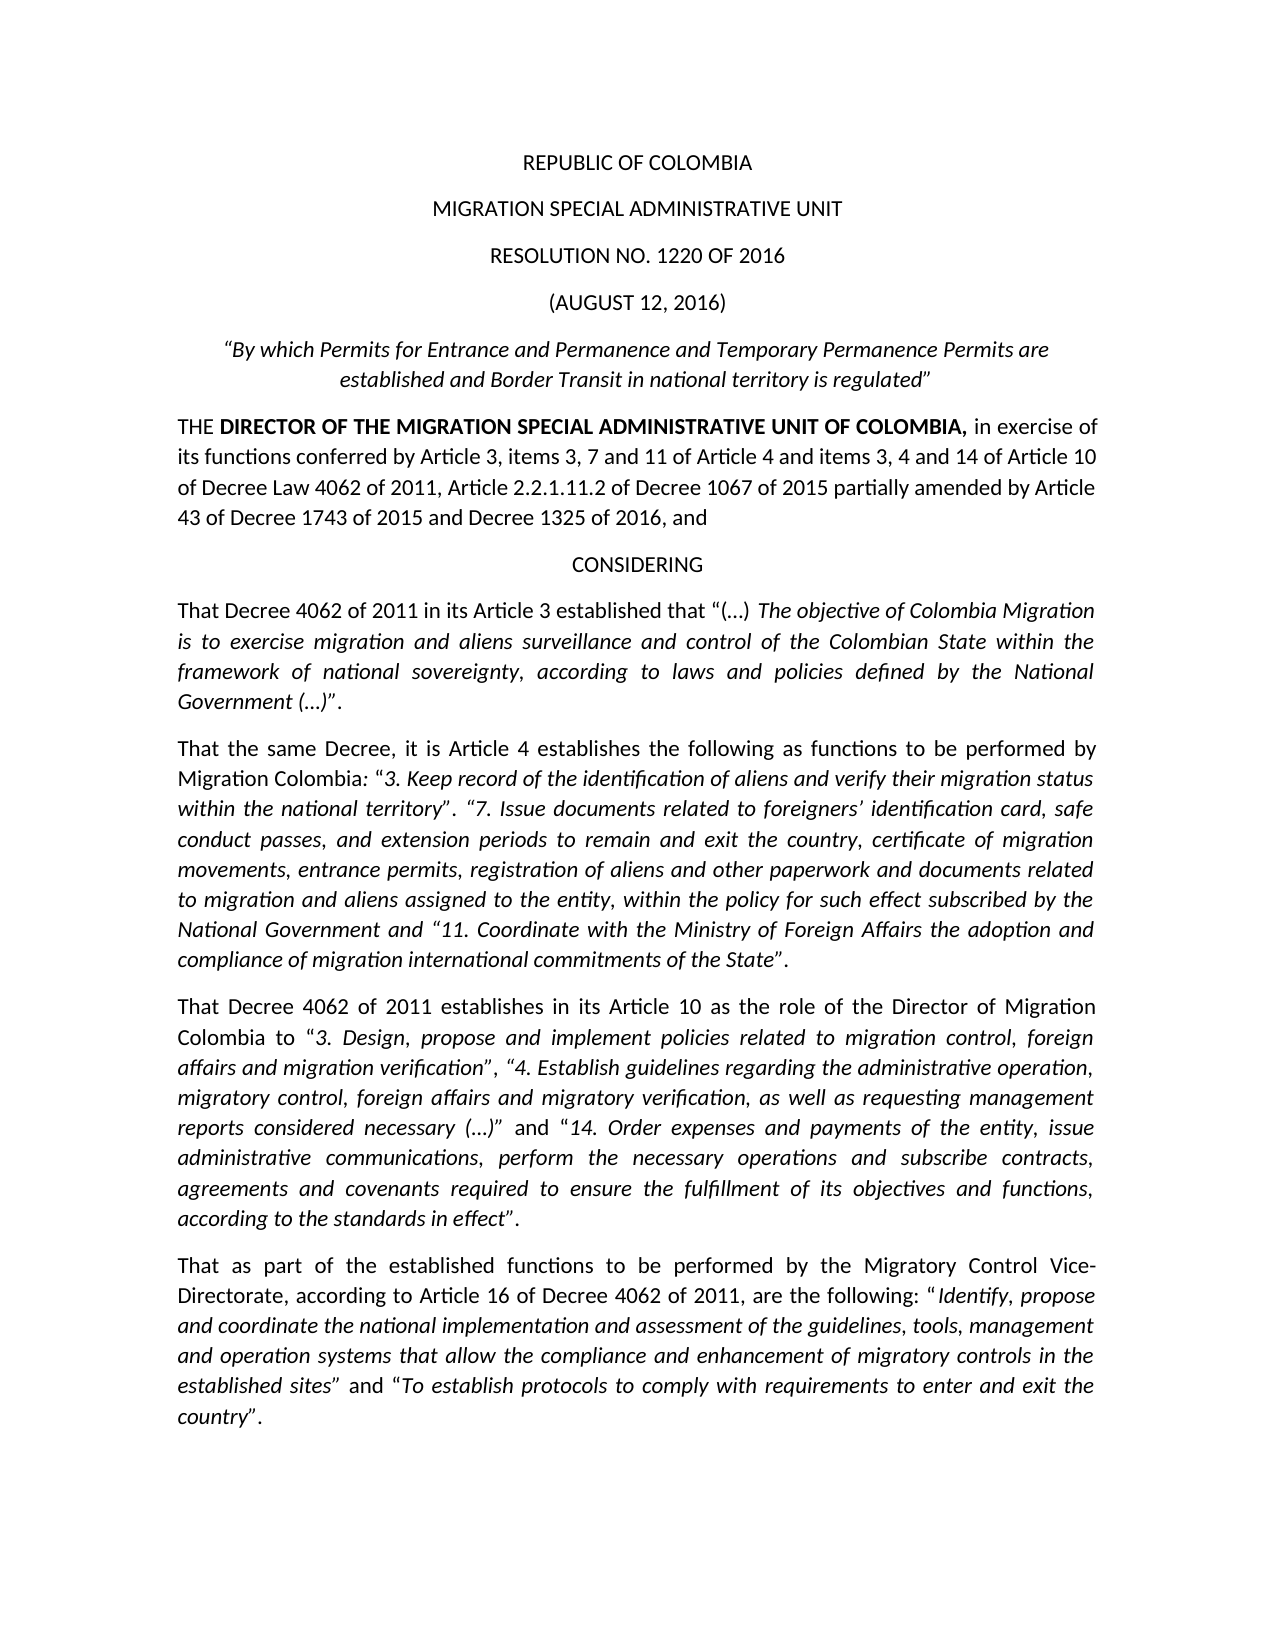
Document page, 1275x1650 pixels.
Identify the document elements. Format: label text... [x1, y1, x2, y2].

text That as part of the established functions to be performed by the Migratory Control Vice-Directorate, according to Article 16 of Decree 4062 of 2011, are the following: “Identify, propose and coordinate the national implementation and assessment of the guidelines, tools, management and operation systems that allow the compliance and enhancement of migratory controls in the established sites” and “To establish protocols to comply with requirements to enter and exit the country”. [177, 1251, 1098, 1430]
text (AUGUST 12, 2016) [177, 288, 1098, 316]
text That Decree 4062 of 2011 establishes in its Article 10 as the role of the Director of Migration Colombia to “3. Design, propose and implement policies related to migration control, foreign affairs and migration verification”, “4. Establish guidelines regarding the administrative operation, migratory control, foreign affairs and migratory verification, as well as requesting management reports considered necessary (…)” and “14. Order expenses and payments of the entity, issue administrative communications, perform the necessary operations and subscribe contracts, agreements and covenants required to ensure the fulfillment of its objectives and functions, according to the standards in effect”. [177, 992, 1098, 1232]
text RESOLUTION NO. 1220 OF 2016 [177, 241, 1098, 269]
text MIGRATION SPECIAL ADMINISTRATIVE UNIT [177, 194, 1098, 222]
text “By which Permits for Entrance and Permanence and Temporary Permanence Permits are established and Border Transit in national territory is regulated” [177, 335, 1098, 393]
text CONSIDERING [177, 550, 1098, 578]
text REPUBLIC OF COLOMBIA [177, 148, 1098, 176]
text THE DIRECTOR OF THE MIGRATION SPECIAL ADMINISTRATIVE UNIT OF COLOMBIA, in exercise of its functions conferred by Article 3, items 3, 7 and 11 of Article 4 and items 3, 4 and 14 of Article 10 of Decree Law 4062 of 2011, Article 2.2.1.11.2 of Decree 1067 of 2015 partially amended by Article 43 of Decree 1743 of 2015 and Decree 1325 of 2016, and [177, 412, 1098, 531]
text That Decree 4062 of 2011 in its Article 3 established that “(…) The objective of Colombia Migration is to exercise migration and aliens surveillance and control of the Colombian State within the framework of national sovereignty, according to laws and policies defined by the National Government (…)”. [177, 597, 1098, 715]
text That the same Decree, it is Article 4 establishes the following as functions to be performed by Migration Colombia: “3. Keep record of the identification of aliens and verify their migration status within the national territory”. “7. Issue documents related to foreigners’ identification card, safe conduct passes, and extension periods to remain and exit the country, certificate of migration movements, entrance permits, registration of aliens and other paperwork and documents related to migration and aliens assigned to the entity, within the policy for such effect subscribed by the National Government and “11. Coordinate with the Ministry of Foreign Affairs the adoption and compliance of migration international commitments of the State”. [177, 734, 1098, 973]
